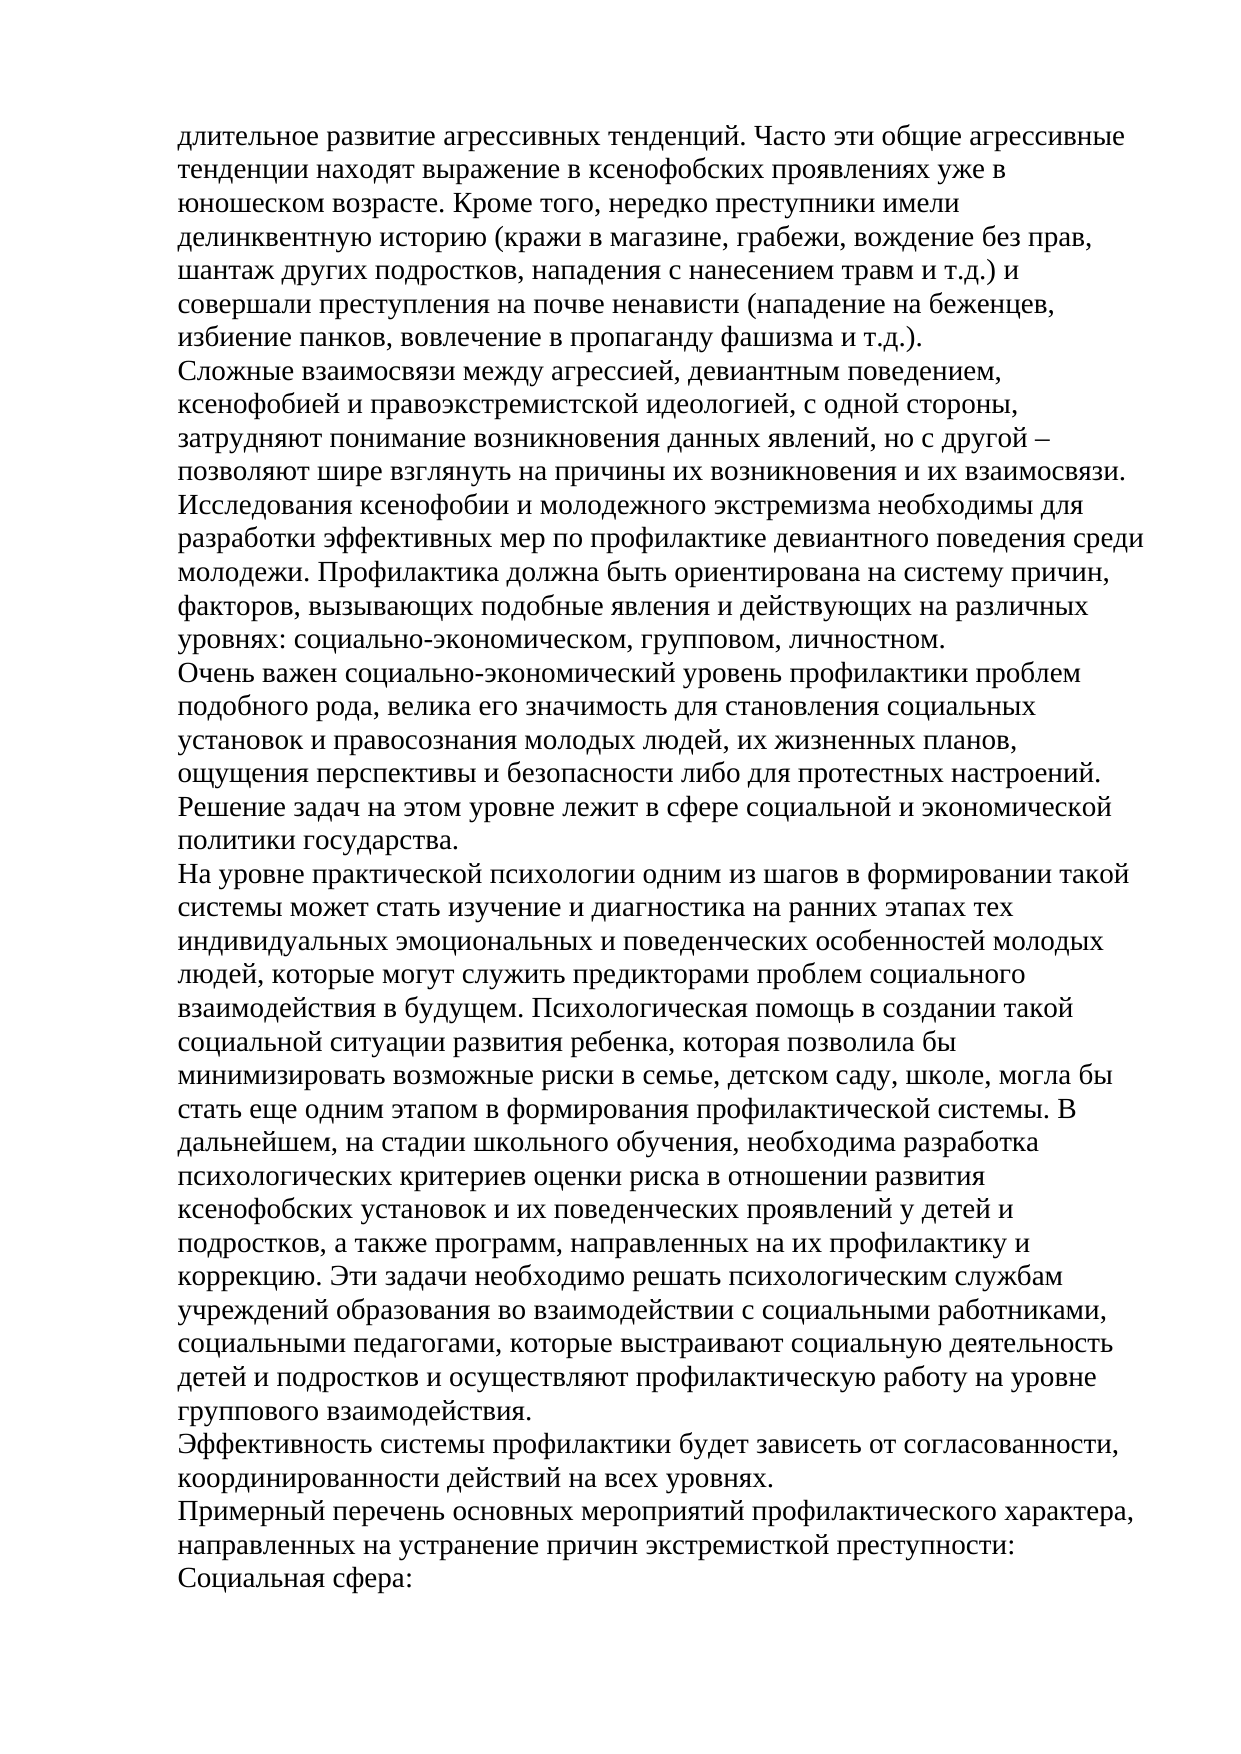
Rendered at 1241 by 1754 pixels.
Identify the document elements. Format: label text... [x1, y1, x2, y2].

text На уровне практической психологии одним из шагов в формировании такой системы может стать изучение и диагностика на ранних этапах тех индивидуальных эмоциональных и поведенческих особенностей молодых людей, которые могут служить предикторами проблем социального взаимодействия в будущем. Психологическая помощь в создании такой социальной ситуации развития ребенка, которая позволила бы минимизировать возможные риски в семье, детском саду, школе, могла бы стать еще одним этапом в формирования профилактической системы. В дальнейшем, на стадии школьного обучения, необходима разработка психологических критериев оценки риска в отношении развития ксенофобских установок и их поведенческих проявлений у детей и подростков, а также программ, направленных на их профилактику и коррекцию. Эти задачи необходимо решать психологическим службам учреждений образования во взаимодействии с социальными работниками, социальными педагогами, которые выстраивают социальную деятельность детей и подростков и осуществляют профилактическую работу на уровне группового взаимодействия. [177, 856, 1152, 1426]
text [177, 118, 1152, 353]
text Сложные взаимосвязи между агрессией, девиантным поведением, ксенофобией и правоэкстремистской идеологией, с одной стороны, затрудняют понимание возникновения данных явлений, но с другой – позволяют шире взглянуть на причины их возникновения и их взаимосвязи. [177, 353, 1152, 487]
text Очень важен социально-экономический уровень профилактики проблем подобного рода, велика его значимость для становления социальных установок и правосознания молодых людей, их жизненных планов, ощущения перспективы и безопасности либо для протестных настроений. Решение задач на этом уровне лежит в сфере социальной и экономической политики государства. [177, 655, 1152, 856]
text Эффективность системы профилактики будет зависеть от согласованности, координированности действий на всех уровнях. [177, 1426, 1152, 1493]
text Исследования ксенофобии и молодежного экстремизма необходимы для разработки эффективных мер по профилактике девиантного поведения среди молодежи. Профилактика должна быть ориентирована на систему причин, факторов, вызывающих подобные явления и действующих на различных уровнях: социально-экономическом, групповом, личностном. [177, 487, 1152, 655]
text Социальная сфера: [177, 1560, 1152, 1594]
text Примерный перечень основных мероприятий профилактического характера, направленных на устранение причин экстремисткой преступности: [177, 1493, 1152, 1560]
